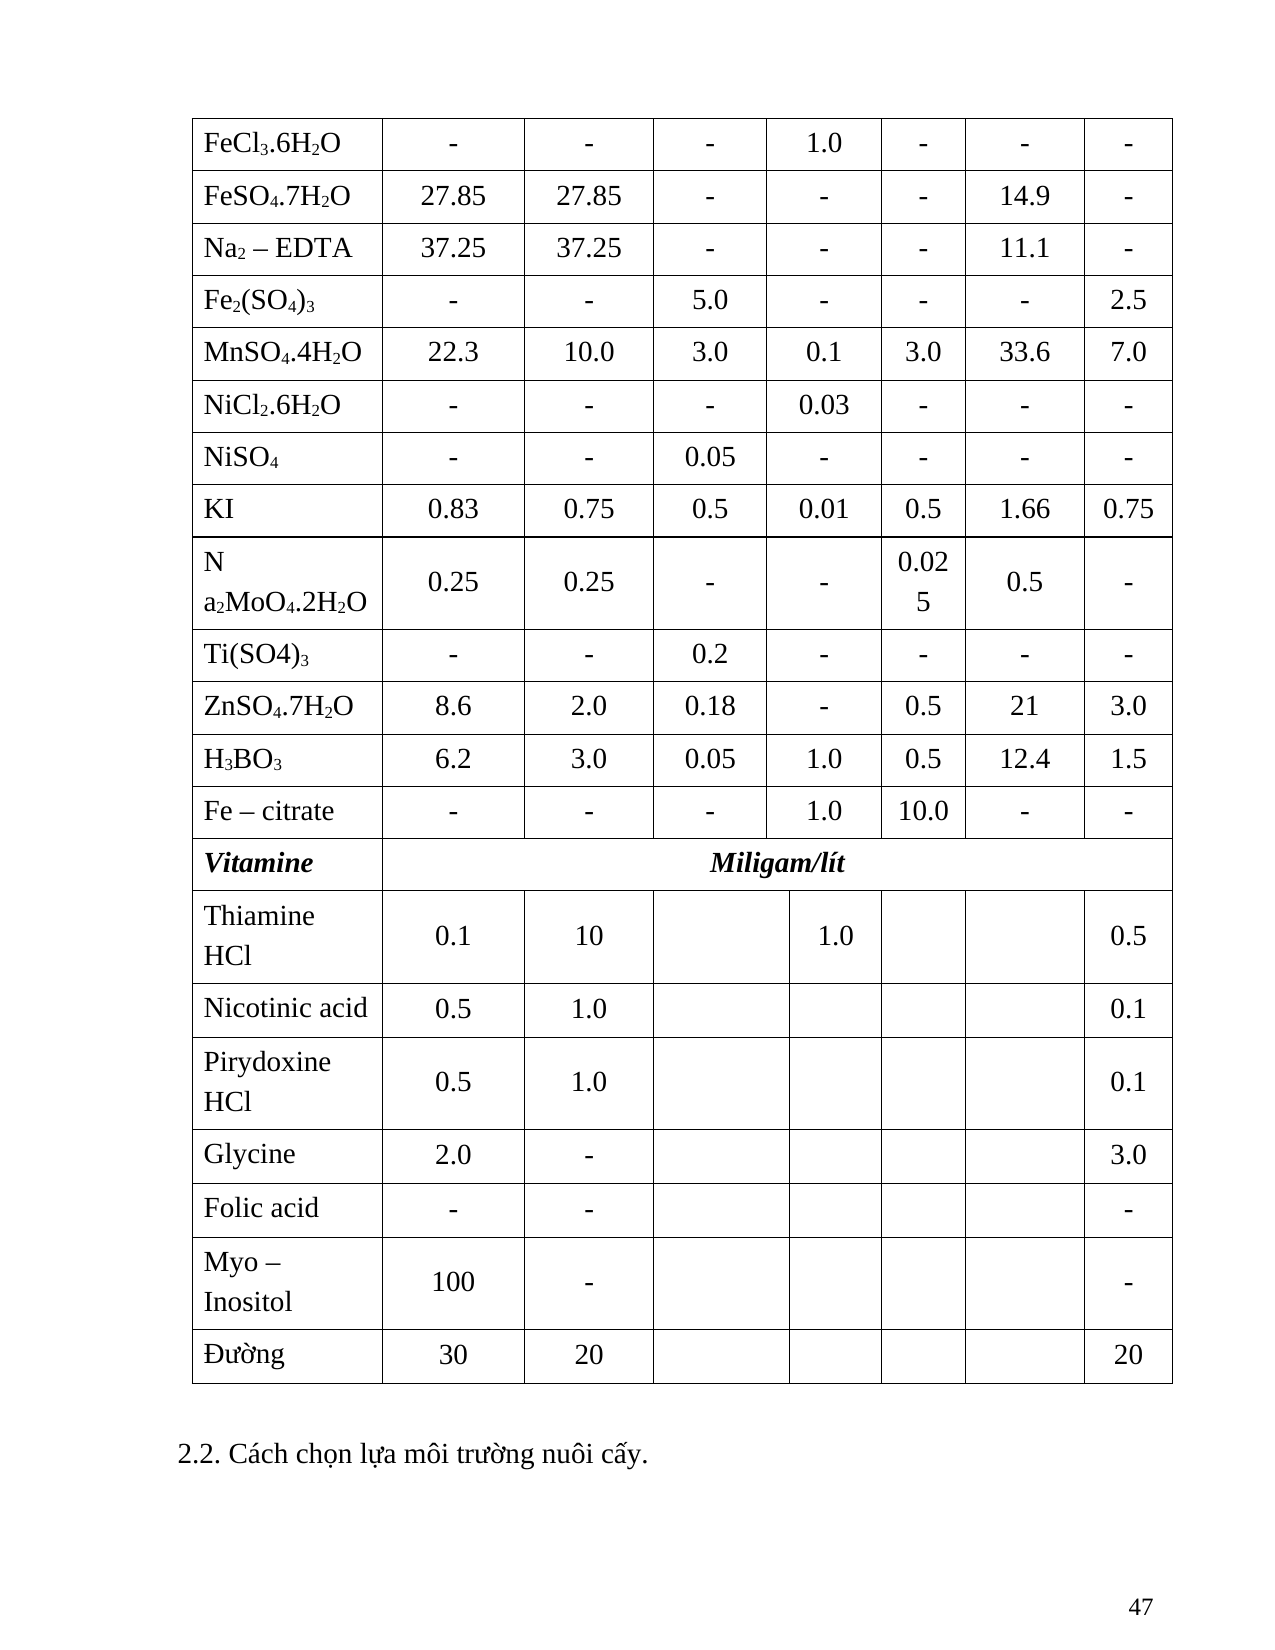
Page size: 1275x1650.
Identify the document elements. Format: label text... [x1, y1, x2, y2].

table_cell 37.25 [383, 224, 524, 275]
table_cell [966, 1238, 1084, 1329]
table_cell - [1085, 538, 1172, 629]
table_cell [882, 1330, 965, 1383]
table_cell - [882, 630, 965, 681]
table_cell [790, 1330, 881, 1383]
table_cell - [1085, 171, 1172, 223]
table_cell - [966, 433, 1084, 484]
table_cell 8.6 [383, 682, 524, 733]
table_cell 3.0 [1085, 682, 1172, 733]
table_cell Na2MoO4.2H2O [193, 538, 382, 629]
table_cell 2.0 [383, 1130, 524, 1183]
table_cell - [966, 630, 1084, 681]
table_cell 0.75 [1085, 485, 1172, 536]
table_cell - [882, 276, 965, 327]
table_cell - [383, 433, 524, 484]
table_cell 1.0 [525, 984, 653, 1037]
table_cell - [767, 682, 881, 733]
table_cell - [525, 1130, 653, 1183]
table_cell 0.25 [383, 538, 524, 629]
table_cell - [767, 538, 881, 629]
table_cell 0.1 [383, 891, 524, 983]
table_cell 0.05 [654, 735, 766, 786]
table_cell [790, 1130, 881, 1183]
table_cell - [882, 433, 965, 484]
table_cell - [525, 1184, 653, 1237]
table_cell Thiamine HCl [193, 891, 382, 983]
table_cell 0.75 [525, 485, 653, 536]
table_cell 7.0 [1085, 328, 1172, 379]
table_cell [654, 1238, 789, 1329]
table_cell 6.2 [383, 735, 524, 786]
table_cell 1.0 [767, 119, 881, 170]
table_cell - [654, 224, 766, 275]
table_cell 0.5 [882, 485, 965, 536]
table_cell [966, 1038, 1084, 1129]
subtitle 2.2. Cách chọn lựa môi trường nuôi cấy. [177, 1437, 1153, 1470]
table_cell - [383, 1184, 524, 1237]
table_cell 0.18 [654, 682, 766, 733]
table_cell - [383, 787, 524, 838]
table_cell [966, 1130, 1084, 1183]
table_cell - [525, 433, 653, 484]
table_cell 1.0 [767, 787, 881, 838]
table_cell Glycine [193, 1130, 382, 1183]
table_cell Vitamine [193, 839, 382, 890]
table_cell 20 [525, 1330, 653, 1383]
table_cell 3.0 [882, 328, 965, 379]
table_cell 1.66 [966, 485, 1084, 536]
table_cell Myo – Inositol [193, 1238, 382, 1329]
table_cell Nicotinic acid [193, 984, 382, 1037]
table_cell [966, 1184, 1084, 1237]
table_cell - [767, 433, 881, 484]
table_cell 11.1 [966, 224, 1084, 275]
table_cell FeCl3.6H2O [193, 119, 382, 170]
table_cell 3.0 [654, 328, 766, 379]
table_cell 20 [1085, 1330, 1172, 1383]
table_cell 1.0 [525, 1038, 653, 1129]
table_cell 10.0 [525, 328, 653, 379]
table_cell - [882, 171, 965, 223]
table_cell 21 [966, 682, 1084, 733]
table_cell - [966, 787, 1084, 838]
table_cell - [767, 276, 881, 327]
table_cell [654, 984, 789, 1037]
table_cell 30 [383, 1330, 524, 1383]
table_cell 0.5 [882, 735, 965, 786]
table_cell - [1085, 381, 1172, 432]
table_cell NiSO4 [193, 433, 382, 484]
table_cell 0.5 [966, 538, 1084, 629]
table_cell - [525, 381, 653, 432]
table_cell 0.5 [383, 1038, 524, 1129]
table_cell [966, 891, 1084, 983]
table_cell [882, 984, 965, 1037]
table_cell - [654, 171, 766, 223]
table_cell 37.25 [525, 224, 653, 275]
table_cell 3.0 [525, 735, 653, 786]
table_cell 0.1 [1085, 1038, 1172, 1129]
table_cell Folic acid [193, 1184, 382, 1237]
table_cell 27.85 [525, 171, 653, 223]
table_cell - [966, 119, 1084, 170]
table_cell 10 [525, 891, 653, 983]
table_cell 0.03 [767, 381, 881, 432]
table_cell - [525, 119, 653, 170]
table_cell - [767, 630, 881, 681]
table_cell 12.4 [966, 735, 1084, 786]
table_cell - [1085, 1184, 1172, 1237]
table_cell ZnSO4.7H2O [193, 682, 382, 733]
table_cell 0.05 [654, 433, 766, 484]
table_cell NiCl2.6H2O [193, 381, 382, 432]
table_cell - [882, 224, 965, 275]
table_cell 0.5 [882, 682, 965, 733]
table_cell [790, 1184, 881, 1237]
table_cell [882, 1038, 965, 1129]
table_cell Na2 – EDTA [193, 224, 382, 275]
table_cell - [767, 171, 881, 223]
table_cell - [525, 276, 653, 327]
table_cell [654, 1184, 789, 1237]
table_cell [882, 1238, 965, 1329]
table_cell 10.0 [882, 787, 965, 838]
table_cell [882, 1184, 965, 1237]
table_cell [654, 1330, 789, 1383]
table_cell [790, 1038, 881, 1129]
table_cell - [383, 630, 524, 681]
table_cell Fe2(SO4)3 [193, 276, 382, 327]
table_cell 3.0 [1085, 1130, 1172, 1183]
table_cell Ti(SO4)3 [193, 630, 382, 681]
table_cell [966, 1330, 1084, 1383]
table_cell [790, 984, 881, 1037]
table_cell - [1085, 433, 1172, 484]
table_cell 2.5 [1085, 276, 1172, 327]
table_cell 100 [383, 1238, 524, 1329]
table_cell - [1085, 119, 1172, 170]
table_cell - [383, 276, 524, 327]
table_cell [882, 891, 965, 983]
table_cell [654, 1130, 789, 1183]
table_cell FeSO4.7H2O [193, 171, 382, 223]
table_cell Fe – citrate [193, 787, 382, 838]
table_cell MnSO4.4H2O [193, 328, 382, 379]
table_cell [966, 984, 1084, 1037]
table_cell 33.6 [966, 328, 1084, 379]
table_cell KI [193, 485, 382, 536]
table_cell Miligam/lít [383, 839, 1172, 890]
table_cell - [767, 224, 881, 275]
table_cell - [654, 538, 766, 629]
table_cell - [882, 381, 965, 432]
table_cell 1.0 [767, 735, 881, 786]
table_cell Đường [193, 1330, 382, 1383]
table_cell - [654, 787, 766, 838]
table_cell 5.0 [654, 276, 766, 327]
table_cell - [383, 381, 524, 432]
table_cell - [525, 1238, 653, 1329]
table_cell 0.01 [767, 485, 881, 536]
table_cell - [525, 787, 653, 838]
table_cell - [966, 276, 1084, 327]
table_cell [882, 1130, 965, 1183]
table_cell 1.5 [1085, 735, 1172, 786]
table_cell [654, 891, 789, 983]
table_cell 27.85 [383, 171, 524, 223]
table_cell 1.0 [790, 891, 881, 983]
table_cell [654, 1038, 789, 1129]
table_cell H3BO3 [193, 735, 382, 786]
table_cell - [1085, 787, 1172, 838]
table_cell - [383, 119, 524, 170]
table_cell 0.5 [383, 984, 524, 1037]
table_cell - [1085, 630, 1172, 681]
table_cell - [525, 630, 653, 681]
table_cell 0.25 [525, 538, 653, 629]
table_cell 0.1 [1085, 984, 1172, 1037]
table_cell - [654, 381, 766, 432]
table_cell 22.3 [383, 328, 524, 379]
table_cell 0.5 [1085, 891, 1172, 983]
table_cell 0.1 [767, 328, 881, 379]
table_cell 2.0 [525, 682, 653, 733]
table_cell Pirydoxine HCl [193, 1038, 382, 1129]
table_cell - [1085, 1238, 1172, 1329]
table_cell 0.025 [882, 538, 965, 629]
table_cell 0.5 [654, 485, 766, 536]
table_cell - [1085, 224, 1172, 275]
table_cell [790, 1238, 881, 1329]
table_cell - [654, 119, 766, 170]
table_cell - [966, 381, 1084, 432]
table_cell 0.2 [654, 630, 766, 681]
table_cell 14.9 [966, 171, 1084, 223]
table_cell 0.83 [383, 485, 524, 536]
table_cell - [882, 119, 965, 170]
